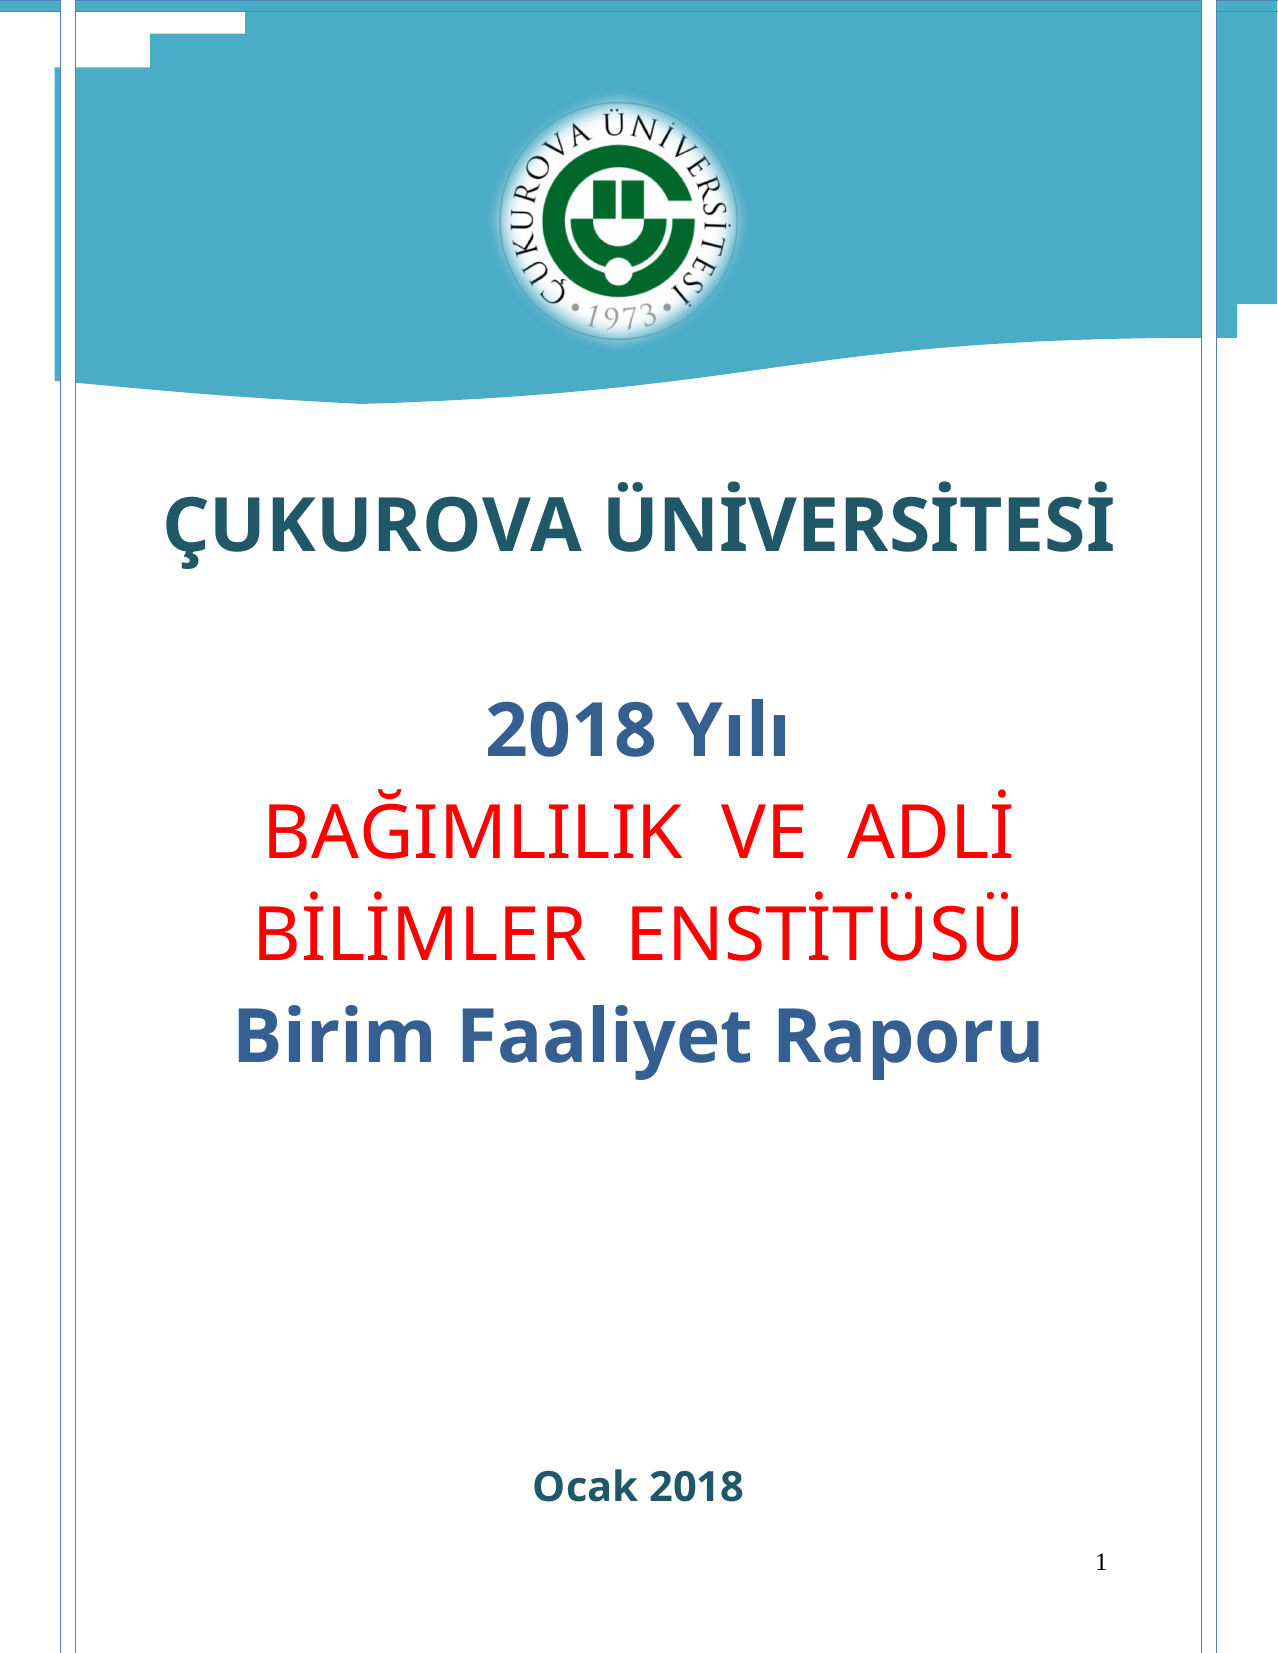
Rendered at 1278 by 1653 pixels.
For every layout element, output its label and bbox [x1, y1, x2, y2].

picture [508, 111, 728, 331]
table_cell [494, 97, 742, 345]
